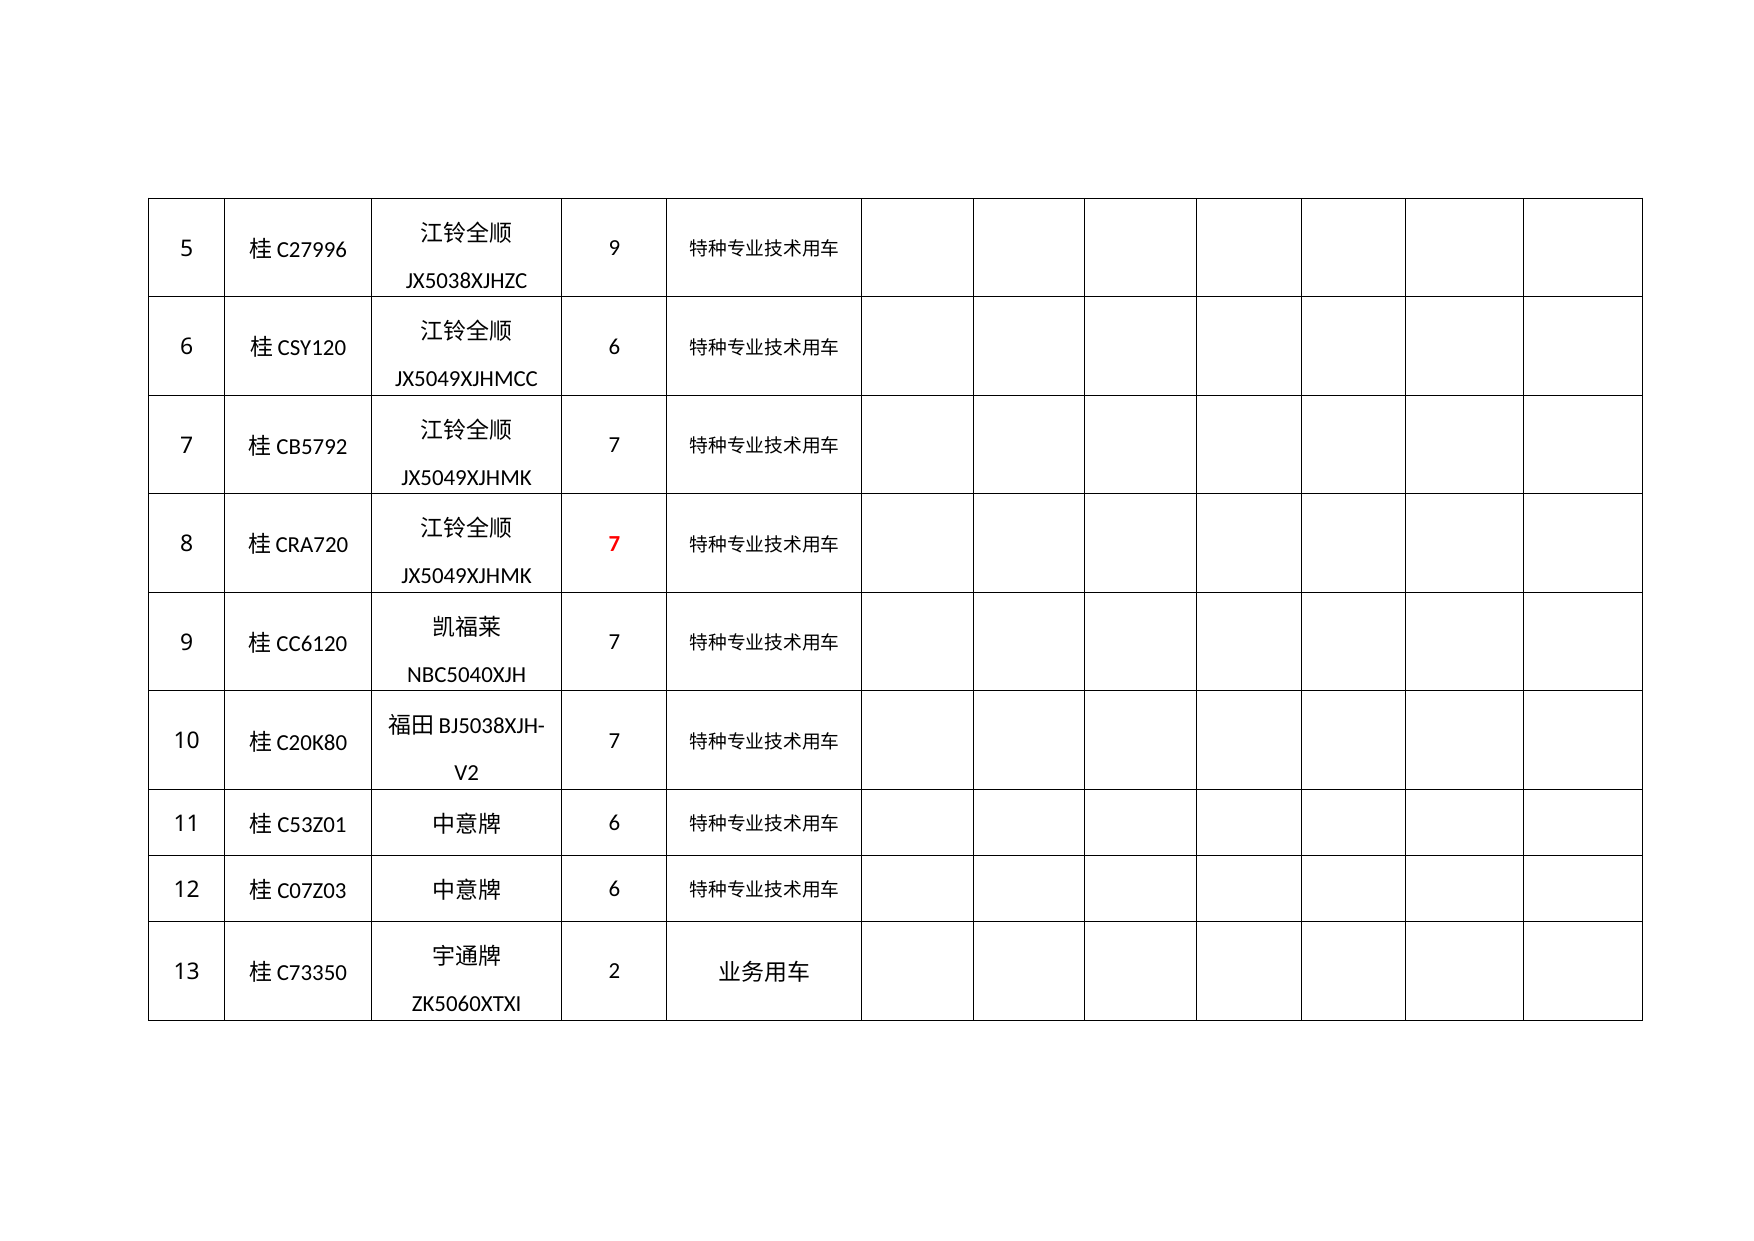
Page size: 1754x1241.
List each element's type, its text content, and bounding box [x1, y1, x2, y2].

table_cell [1524, 199, 1642, 296]
table_cell [1197, 494, 1301, 592]
table_cell 8 [149, 494, 224, 592]
table_cell 桂CRA720 [225, 494, 371, 592]
table_cell 中意牌 [372, 856, 561, 921]
table_cell [1524, 396, 1642, 493]
table_cell [974, 691, 1084, 789]
table_cell 特种专业技术用车 [667, 856, 861, 921]
table_cell [1197, 922, 1301, 1019]
table_cell 桂C27996 [225, 199, 371, 296]
table_cell [1302, 199, 1405, 296]
table_cell [1302, 856, 1405, 921]
table_cell 江铃全顺JX5049XJHMK [372, 494, 561, 592]
table_cell 6 [149, 297, 224, 395]
table_cell [1406, 593, 1523, 690]
table_cell [862, 790, 973, 855]
table_cell 桂C20K80 [225, 691, 371, 789]
table_cell 凯福莱NBC5040XJH [372, 593, 561, 690]
table_cell [1406, 199, 1523, 296]
table_cell [1085, 396, 1196, 493]
table_cell [1524, 494, 1642, 592]
table_cell 特种专业技术用车 [667, 297, 861, 395]
table_cell 江铃全顺JX5038XJHZC [372, 199, 561, 296]
table_cell 2 [562, 922, 666, 1019]
table_cell [974, 856, 1084, 921]
table_cell [862, 396, 973, 493]
table_cell [1302, 494, 1405, 592]
table_cell [1406, 396, 1523, 493]
table_cell 12 [149, 856, 224, 921]
table_cell [1524, 297, 1642, 395]
table_cell 10 [149, 691, 224, 789]
table_cell 桂C07Z03 [225, 856, 371, 921]
table_cell 特种专业技术用车 [667, 790, 861, 855]
table_cell 福田BJ5038XJH-V2 [372, 691, 561, 789]
table_cell 桂C53Z01 [225, 790, 371, 855]
table_cell [1197, 593, 1301, 690]
table_cell [1197, 691, 1301, 789]
table_cell [1197, 790, 1301, 855]
table_cell 7 [562, 494, 666, 592]
table_cell 特种专业技术用车 [667, 396, 861, 493]
table_cell 7 [149, 396, 224, 493]
table_cell [862, 297, 973, 395]
table_cell 7 [562, 396, 666, 493]
table_cell [974, 494, 1084, 592]
table_cell [1524, 790, 1642, 855]
table_cell [1406, 790, 1523, 855]
table_cell [1085, 593, 1196, 690]
table_cell [1197, 297, 1301, 395]
table_cell 6 [562, 856, 666, 921]
table_cell 9 [562, 199, 666, 296]
table_cell [1406, 856, 1523, 921]
table_cell 桂CB5792 [225, 396, 371, 493]
table_cell [1524, 593, 1642, 690]
table_cell [974, 396, 1084, 493]
table_cell [1302, 691, 1405, 789]
table_cell [1406, 494, 1523, 592]
table_cell [862, 922, 973, 1019]
table_cell 业务用车 [667, 922, 861, 1019]
table_cell [974, 297, 1084, 395]
table_cell 江铃全顺JX5049XJHMCC [372, 297, 561, 395]
table_cell [1524, 922, 1642, 1019]
table_cell 6 [562, 297, 666, 395]
table_cell 9 [149, 593, 224, 690]
table_cell [1085, 494, 1196, 592]
table_cell [1524, 691, 1642, 789]
table_cell [1302, 396, 1405, 493]
table_cell [974, 790, 1084, 855]
table_cell [1302, 593, 1405, 690]
table_cell [1302, 297, 1405, 395]
table_cell [862, 691, 973, 789]
table_cell 7 [562, 593, 666, 690]
table_cell 13 [149, 922, 224, 1019]
table_cell [1085, 691, 1196, 789]
table_cell 宇通牌ZK5060XTXI [372, 922, 561, 1019]
table_cell [1406, 691, 1523, 789]
table_cell 中意牌 [372, 790, 561, 855]
table_cell [1085, 856, 1196, 921]
table_cell 7 [562, 691, 666, 789]
table_cell [1406, 297, 1523, 395]
table_cell 11 [149, 790, 224, 855]
table_cell [974, 593, 1084, 690]
table_cell [1197, 856, 1301, 921]
table_cell [1197, 396, 1301, 493]
table_cell [862, 199, 973, 296]
table_cell [1085, 199, 1196, 296]
table_cell [862, 856, 973, 921]
table_cell [1085, 297, 1196, 395]
table_cell 桂C73350 [225, 922, 371, 1019]
table_cell [1302, 922, 1405, 1019]
table_cell 特种专业技术用车 [667, 199, 861, 296]
table_cell 江铃全顺JX5049XJHMK [372, 396, 561, 493]
table_cell 桂CC6120 [225, 593, 371, 690]
table_cell [1197, 199, 1301, 296]
table_cell 特种专业技术用车 [667, 691, 861, 789]
table_cell [1085, 790, 1196, 855]
table_cell [862, 593, 973, 690]
table_cell [974, 922, 1084, 1019]
table_cell [1524, 856, 1642, 921]
table_cell 特种专业技术用车 [667, 494, 861, 592]
table_cell 桂CSY120 [225, 297, 371, 395]
table_cell 6 [562, 790, 666, 855]
table_cell 5 [149, 199, 224, 296]
table_cell [1406, 922, 1523, 1019]
table_cell 特种专业技术用车 [667, 593, 861, 690]
table_cell [862, 494, 973, 592]
table_cell [974, 199, 1084, 296]
table_cell [1085, 922, 1196, 1019]
table_cell [1302, 790, 1405, 855]
